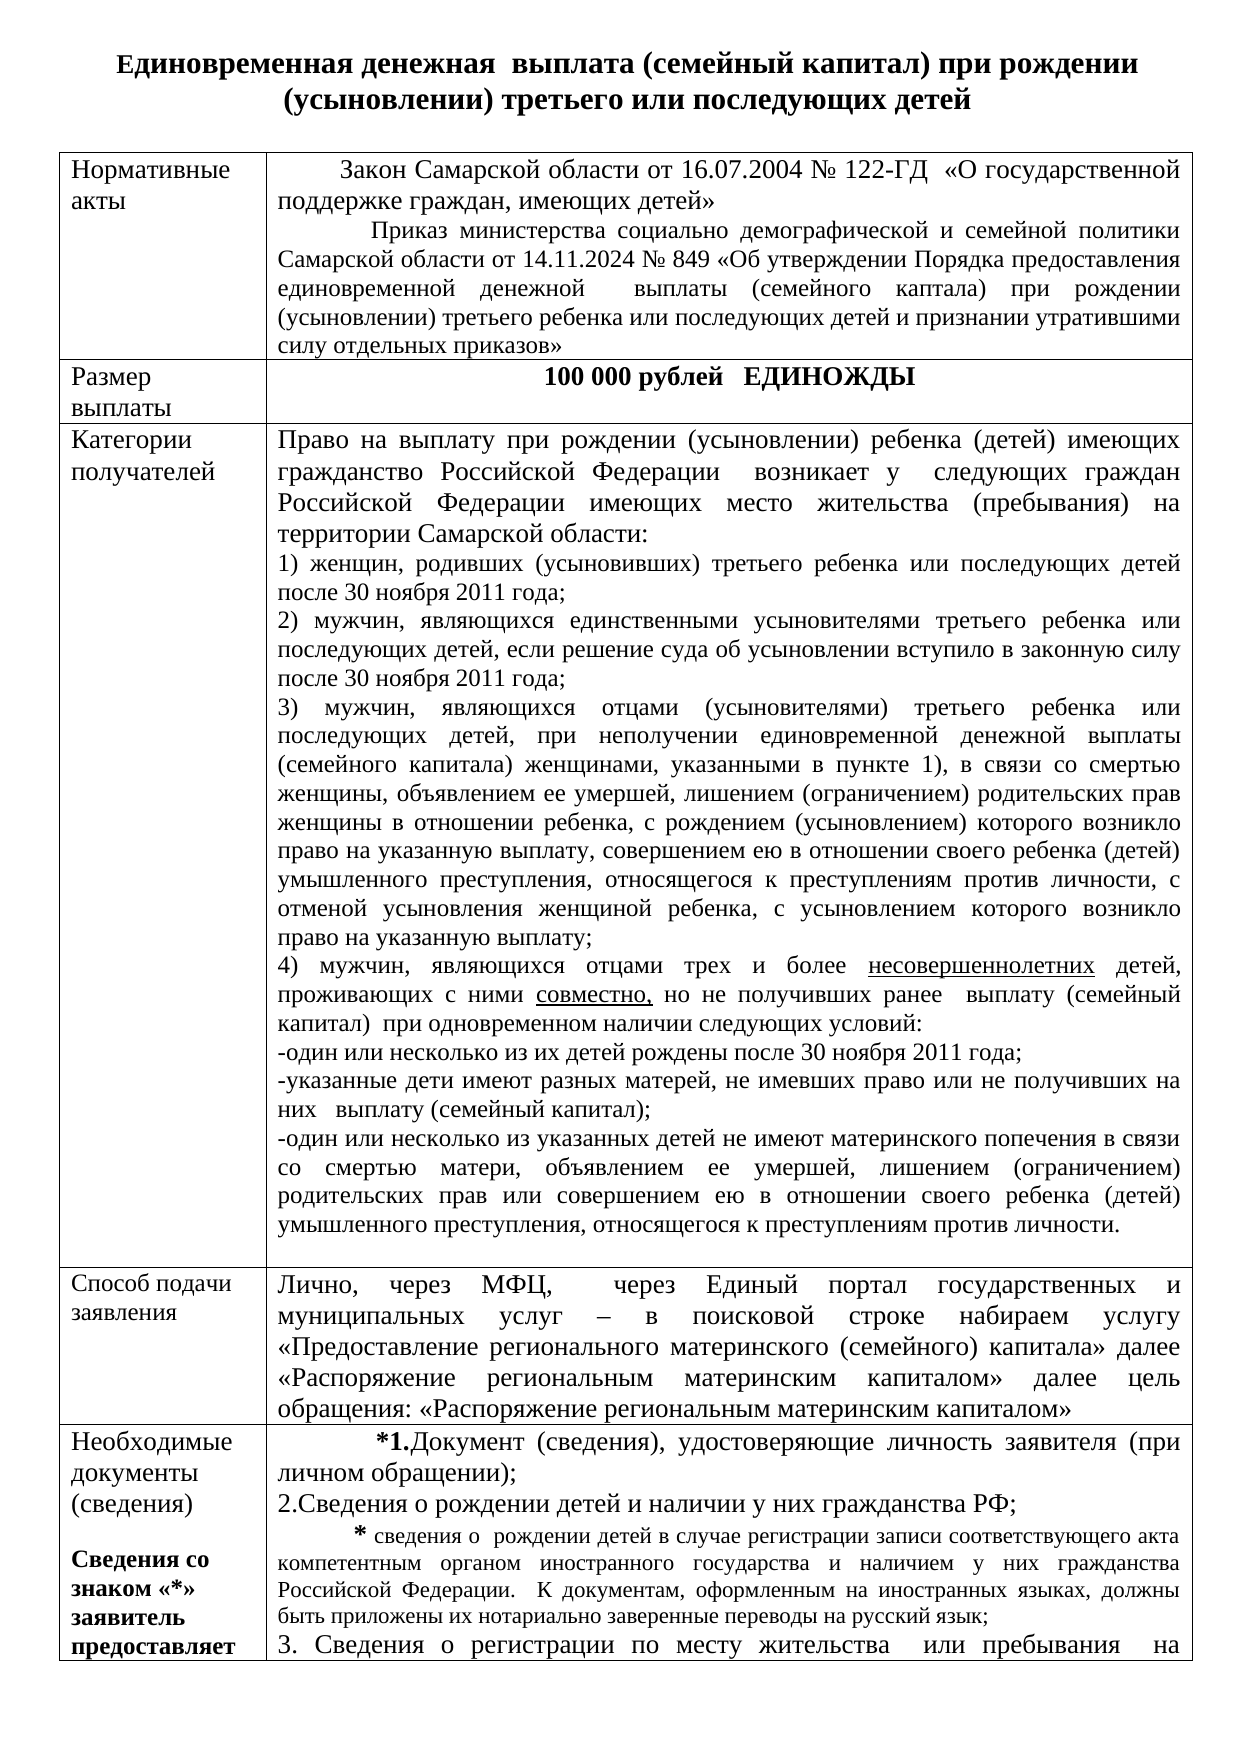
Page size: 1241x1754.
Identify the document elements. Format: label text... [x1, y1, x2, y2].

table_cell Размер выплаты [60, 360, 266, 422]
text Eдиновременная денежная выплата (семейный капитал) при рождении (усыновлении) третьего или последующих детей [103, 44, 1152, 116]
table_header Нормативные акты [60, 153, 266, 359]
table_cell Категории получателей [60, 424, 266, 1267]
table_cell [267, 1425, 1192, 1659]
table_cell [60, 1425, 266, 1659]
table_header Закон Самарской области от 16.07.2004 № 122-ГД «О государственной поддержке граждан, имеющих детей» Приказ министерства социально демографической и семейной политики Самарской области от 14.11.2024 № 849 «Об утверждении Порядка предоставления единовременной денежной выплаты (семейного каптала) при рождении (усыновлении) третьего ребенка или последующих детей и признании утратившими силу отдельных приказов» [267, 153, 1192, 359]
table_cell Право на выплату при рождении (усыновлении) ребенка (детей) имеющих гражданство Российской Федерации возникает у следующих граждан Российской Федерации имеющих место жительства (пребывания) на территории Самарской области: 1) женщин, родивших (усыновивших) третьего ребенка или последующих детей после 30 ноября 2011 года; 2) мужчин, являющихся единственными усыновителями третьего ребенка или последующих детей, если решение суда об усыновлении вступило в законную силу после 30 ноября 2011 года; 3) мужчин, являющихся отцами (усыновителями) третьего ребенка или последующих детей, при неполучении единовременной денежной выплаты (семейного капитала) женщинами, указанными в пункте 1), в связи со смертью женщины, объявлением ее умершей, лишением (ограничением) родительских прав женщины в отношении ребенка, с рождением (усыновлением) которого возникло право на указанную выплату, совершением ею в отношении своего ребенка (детей) умышленного преступления, относящегося к преступлениям против личности, с отменой усыновления женщиной ребенка, с усыновлением которого возникло право на указанную выплату; 4) мужчин, являющихся отцами трех и более несовершеннолетних детей, проживающих с ними совместно, но не получивших ранее выплату (семейный капитал) при одновременном наличии следующих условий: -один или несколько из их детей рождены после 30 ноября 2011 года; -указанные дети имеют разных матерей, не имевших право или не получивших на них выплату (семейный капитал); -один или несколько из указанных детей не имеют материнского попечения в связи со смертью матери, объявлением ее умершей, лишением (ограничением) родительских прав или совершением ею в отношении своего ребенка (детей) умышленного преступления, относящегося к преступлениям против личности. [267, 424, 1192, 1267]
table_cell 100 000 рублей ЕДИНОЖДЫ [267, 360, 1192, 422]
table_cell Способ подачи заявления [60, 1268, 266, 1424]
table_cell Лично, через МФЦ, через Единый портал государственных и муниципальных услуг – в поисковой строке набираем услугу «Предоставление регионального материнского (семейного) капитала» далее «Распоряжение региональным материнским капиталом» далее цель обращения: «Распоряжение региональным материнским капиталом» [267, 1268, 1192, 1424]
